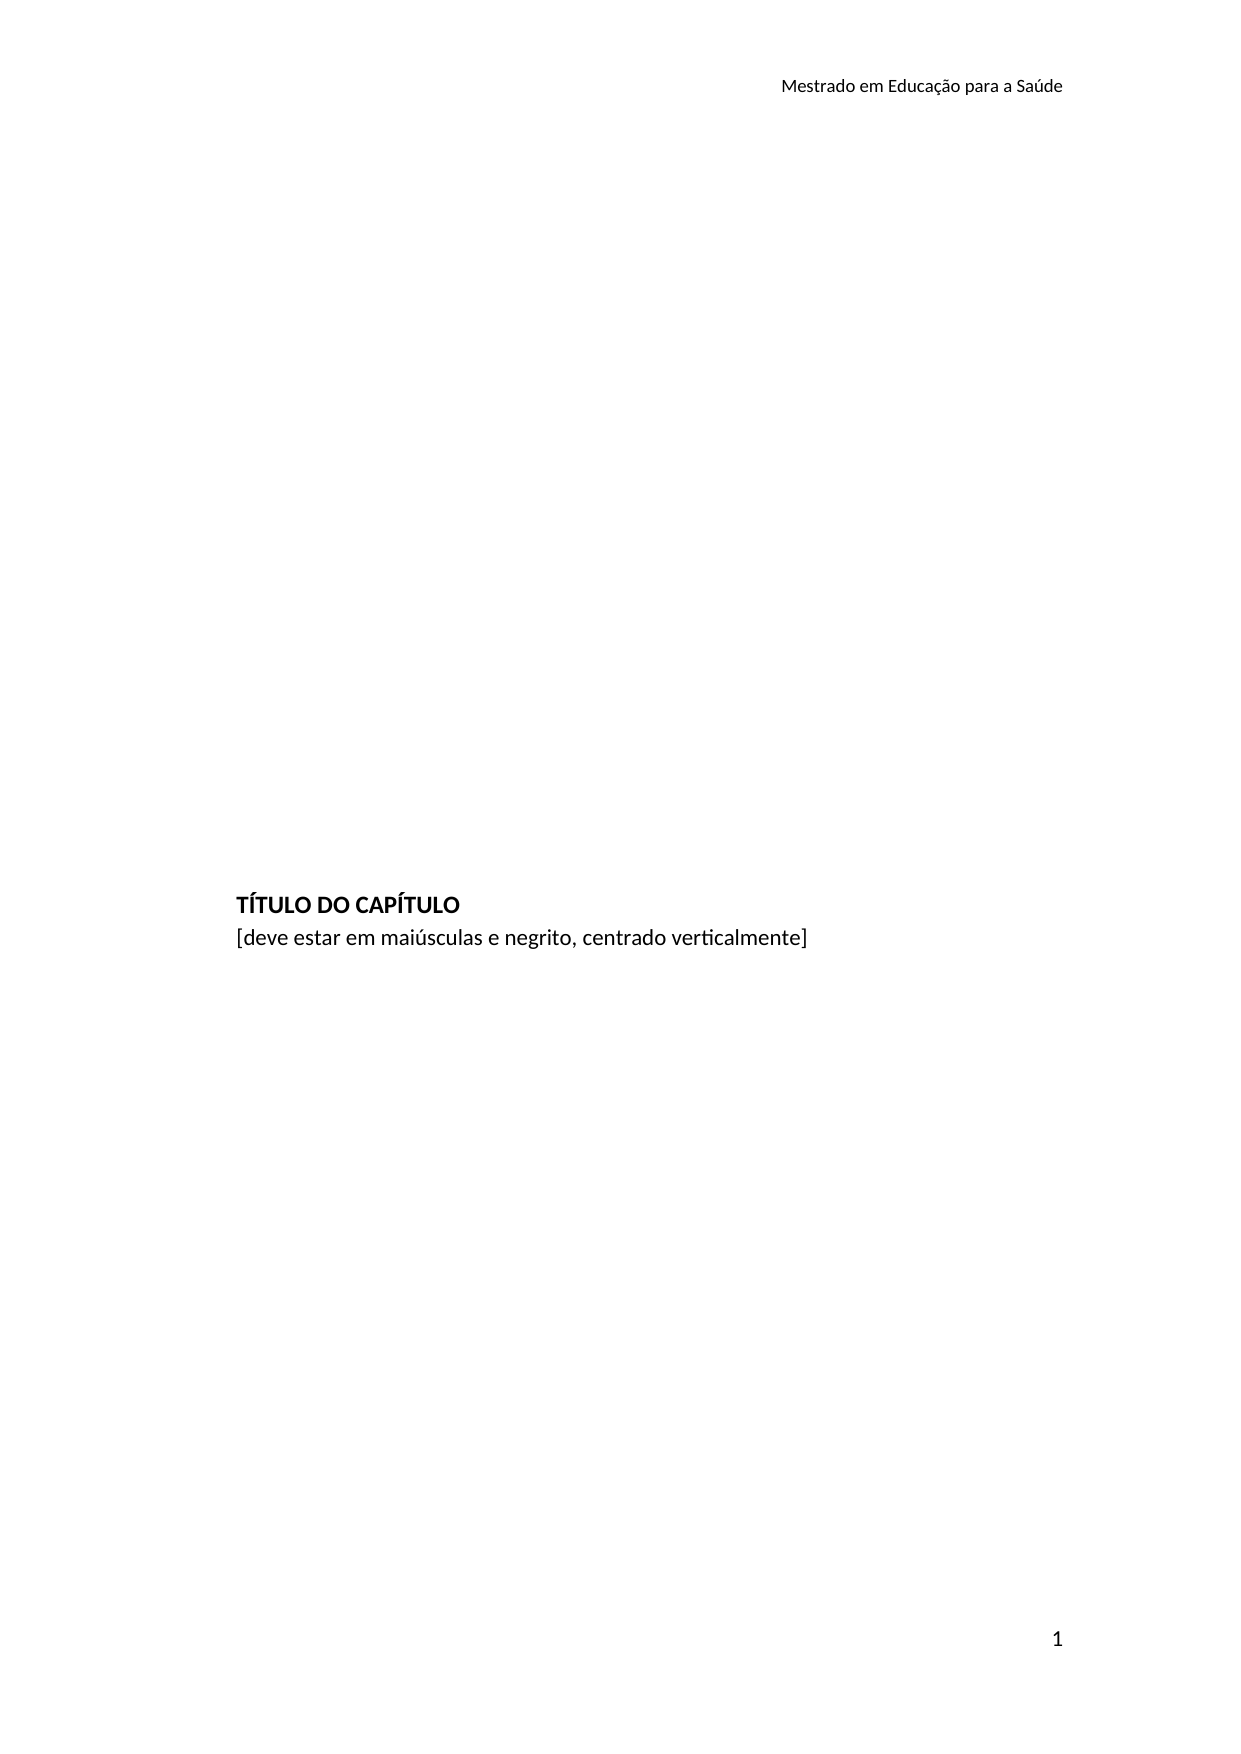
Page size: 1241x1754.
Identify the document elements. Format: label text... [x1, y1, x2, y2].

text [deve estar em maiúsculas e negrito, centrado verticalmente] [236, 923, 1063, 951]
subtitle TÍTULO DO CAPÍTULO [236, 890, 1063, 920]
